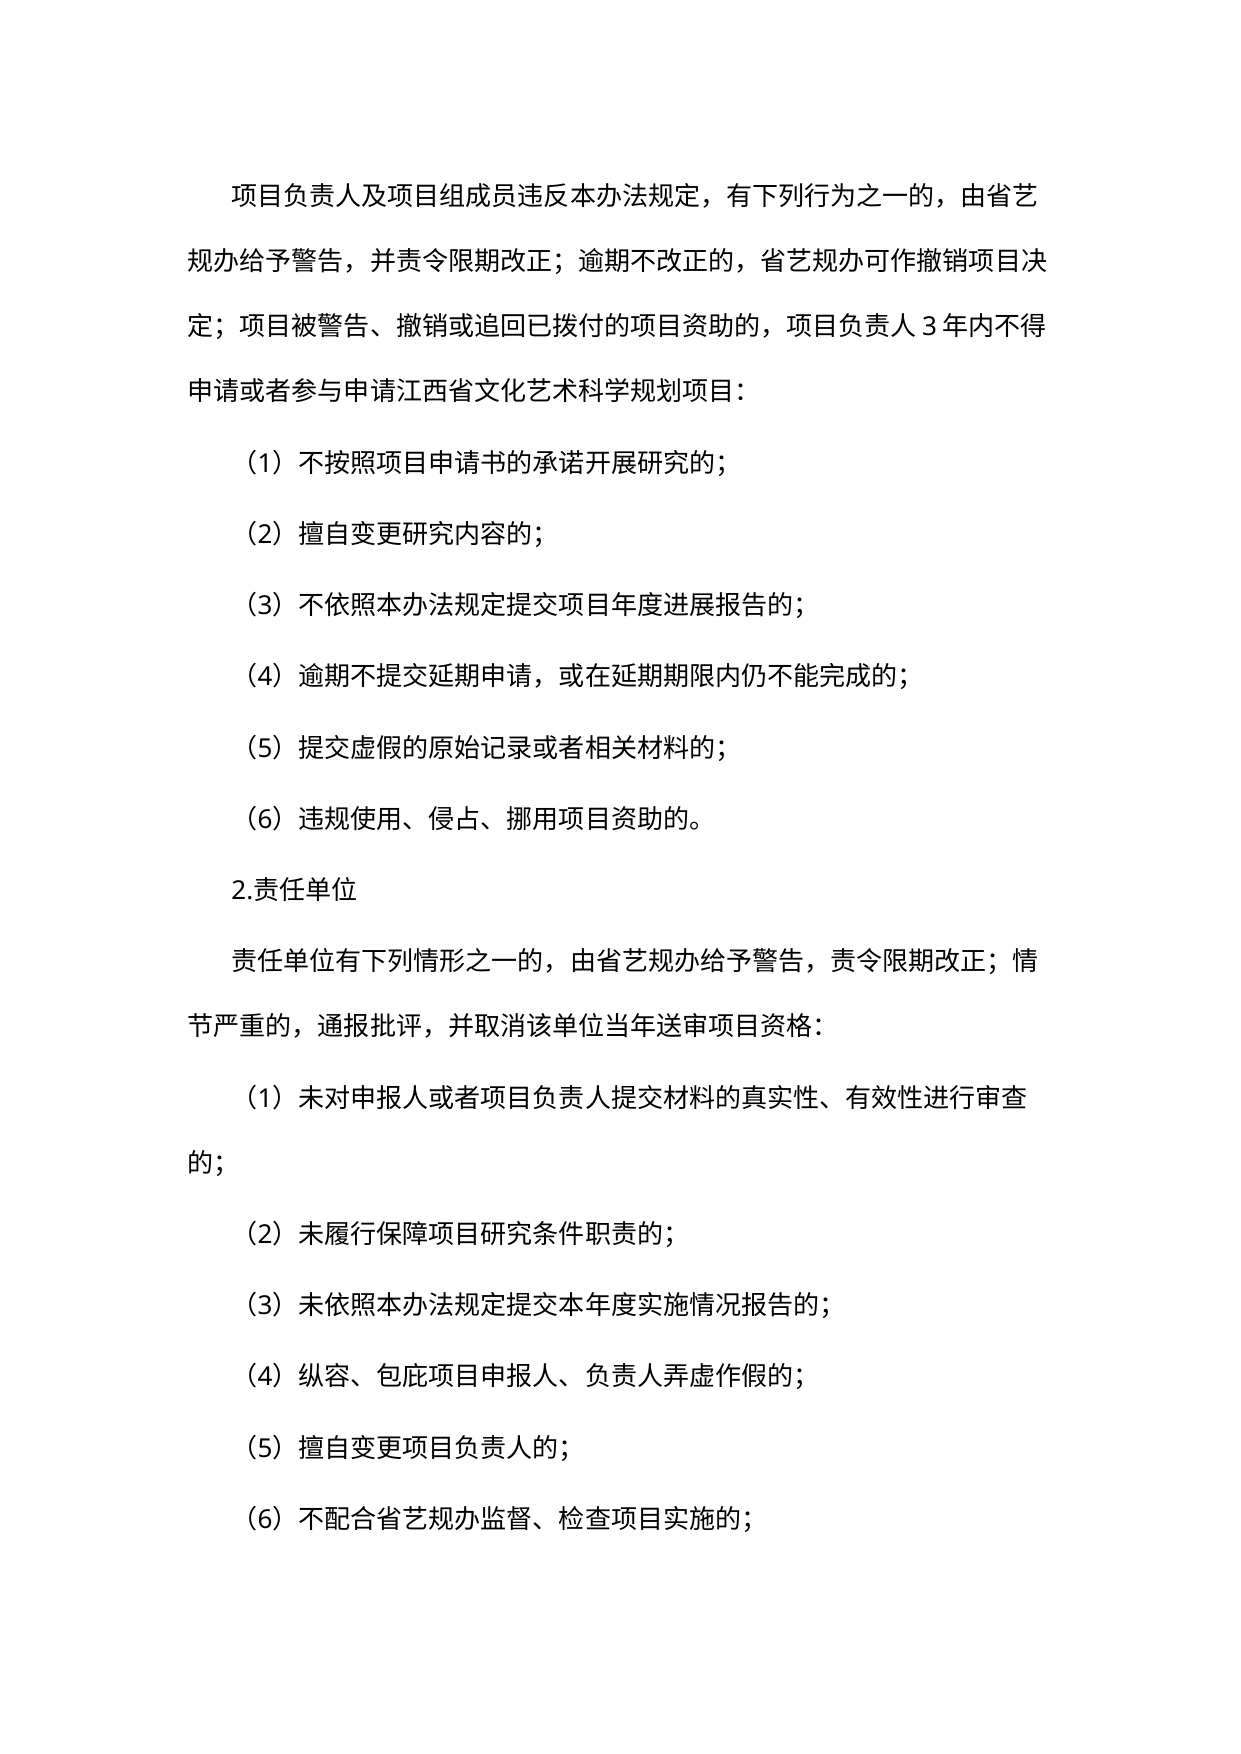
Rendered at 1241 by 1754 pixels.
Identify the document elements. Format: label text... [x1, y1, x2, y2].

text 项目负责人及项目组成员违反本办法规定，有下列行为之一的，由省艺规办给予警告，并责令限期改正；逾期不改正的，省艺规办可作撤销项目决定；项目被警告、撤销或追回已拨付的项目资助的，项目负责人3年内不得申请或者参与申请江西省文化艺术科学规划项目： [187, 162, 1053, 422]
text 责任单位有下列情形之一的，由省艺规办给予警告，责令限期改正；情节严重的，通报批评，并取消该单位当年送审项目资格： [187, 927, 1053, 1057]
text （1）不按照项目申请书的承诺开展研究的； [187, 428, 1053, 493]
text （4）纵容、包庇项目申报人、负责人弄虚作假的； [187, 1342, 1053, 1407]
text （1）未对申报人或者项目负责人提交材料的真实性、有效性进行审查的； [187, 1063, 1053, 1193]
text （6）不配合省艺规办监督、检查项目实施的； [187, 1484, 1053, 1549]
text （5）擅自变更项目负责人的； [187, 1413, 1053, 1478]
text （4）逾期不提交延期申请，或在延期期限内仍不能完成的； [187, 642, 1053, 707]
text （2）擅自变更研究内容的； [187, 499, 1053, 564]
text （3）未依照本办法规定提交本年度实施情况报告的； [187, 1271, 1053, 1336]
text （5）提交虚假的原始记录或者相关材料的； [187, 713, 1053, 778]
text （2）未履行保障项目研究条件职责的； [187, 1199, 1053, 1264]
text （6）违规使用、侵占、挪用项目资助的。 [187, 784, 1053, 849]
text （3）不依照本办法规定提交项目年度进展报告的； [187, 571, 1053, 636]
text 2.责任单位 [187, 856, 1053, 921]
